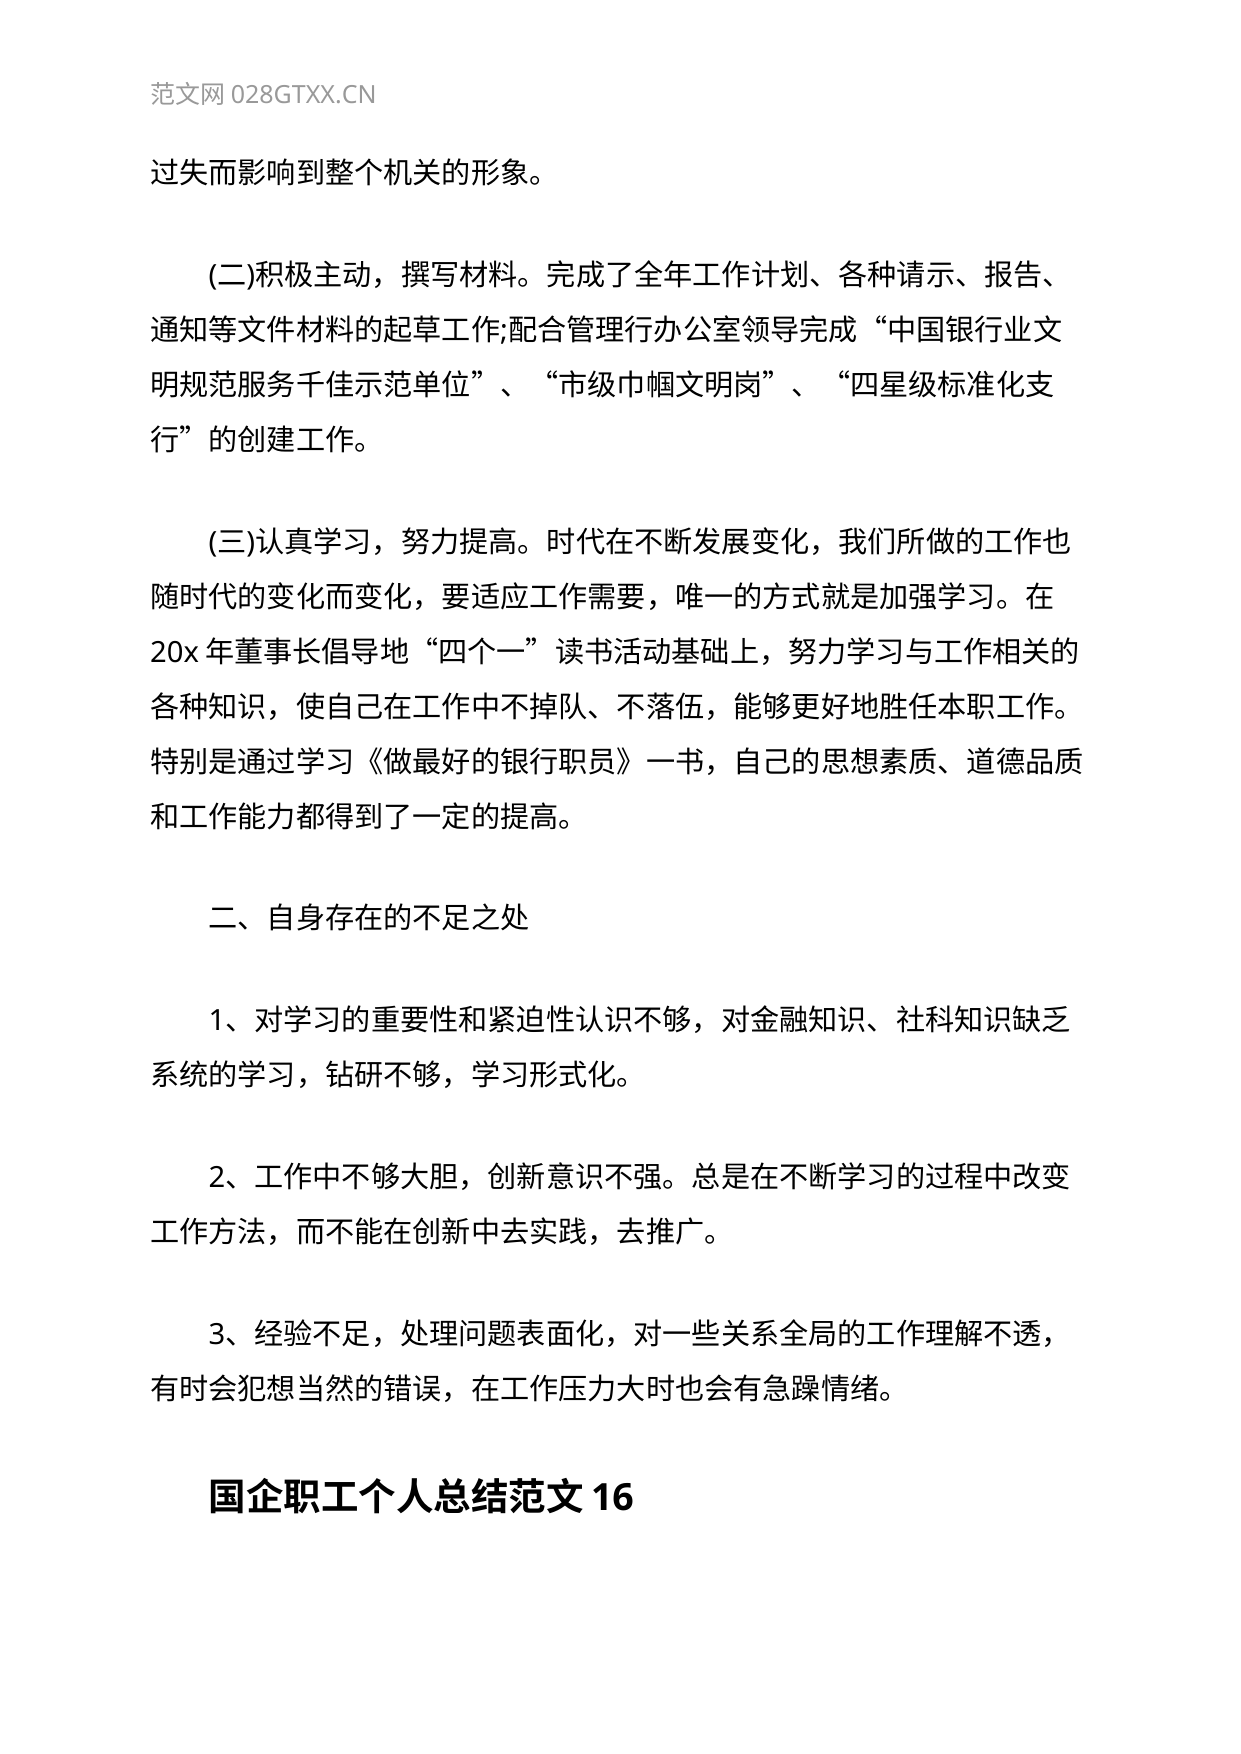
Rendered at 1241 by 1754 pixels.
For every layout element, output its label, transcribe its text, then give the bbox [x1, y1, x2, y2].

text (三)认真学习，努力提高。时代在不断发展变化，我们所做的工作也随时代的变化而变化，要适应工作需要，唯一的方式就是加强学习。在20x年董事长倡导地“四个一”读书活动基础上，努力学习与工作相关的各种知识，使自己在工作中不掉队、不落伍，能够更好地胜任本职工作。特别是通过学习《做最好的银行职员》一书，自己的思想素质、道德品质和工作能力都得到了一定的提高。 [150, 518, 1090, 835]
text 1、对学习的重要性和紧迫性认识不够，对金融知识、社科知识缺乏系统的学习，钻研不够，学习形式化。 [150, 997, 1090, 1094]
text 2、工作中不够大胆，创新意识不强。总是在不断学习的过程中改变工作方法，而不能在创新中去实践，去推广。 [150, 1153, 1090, 1251]
text (二)积极主动，撰写材料。完成了全年工作计划、各种请示、报告、通知等文件材料的起草工作;配合管理行办公室领导完成“中国银行业文明规范服务千佳示范单位”、“市级巾帼文明岗”、“四星级标准化支行”的创建工作。 [150, 252, 1090, 459]
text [150, 150, 1090, 192]
text 国企职工个人总结范文16 [150, 1467, 1090, 1521]
text 3、经验不足，处理问题表面化，对一些关系全局的工作理解不透，有时会犯想当然的错误，在工作压力大时也会有急躁情绪。 [150, 1310, 1090, 1407]
text 二、自身存在的不足之处 [150, 895, 1090, 937]
